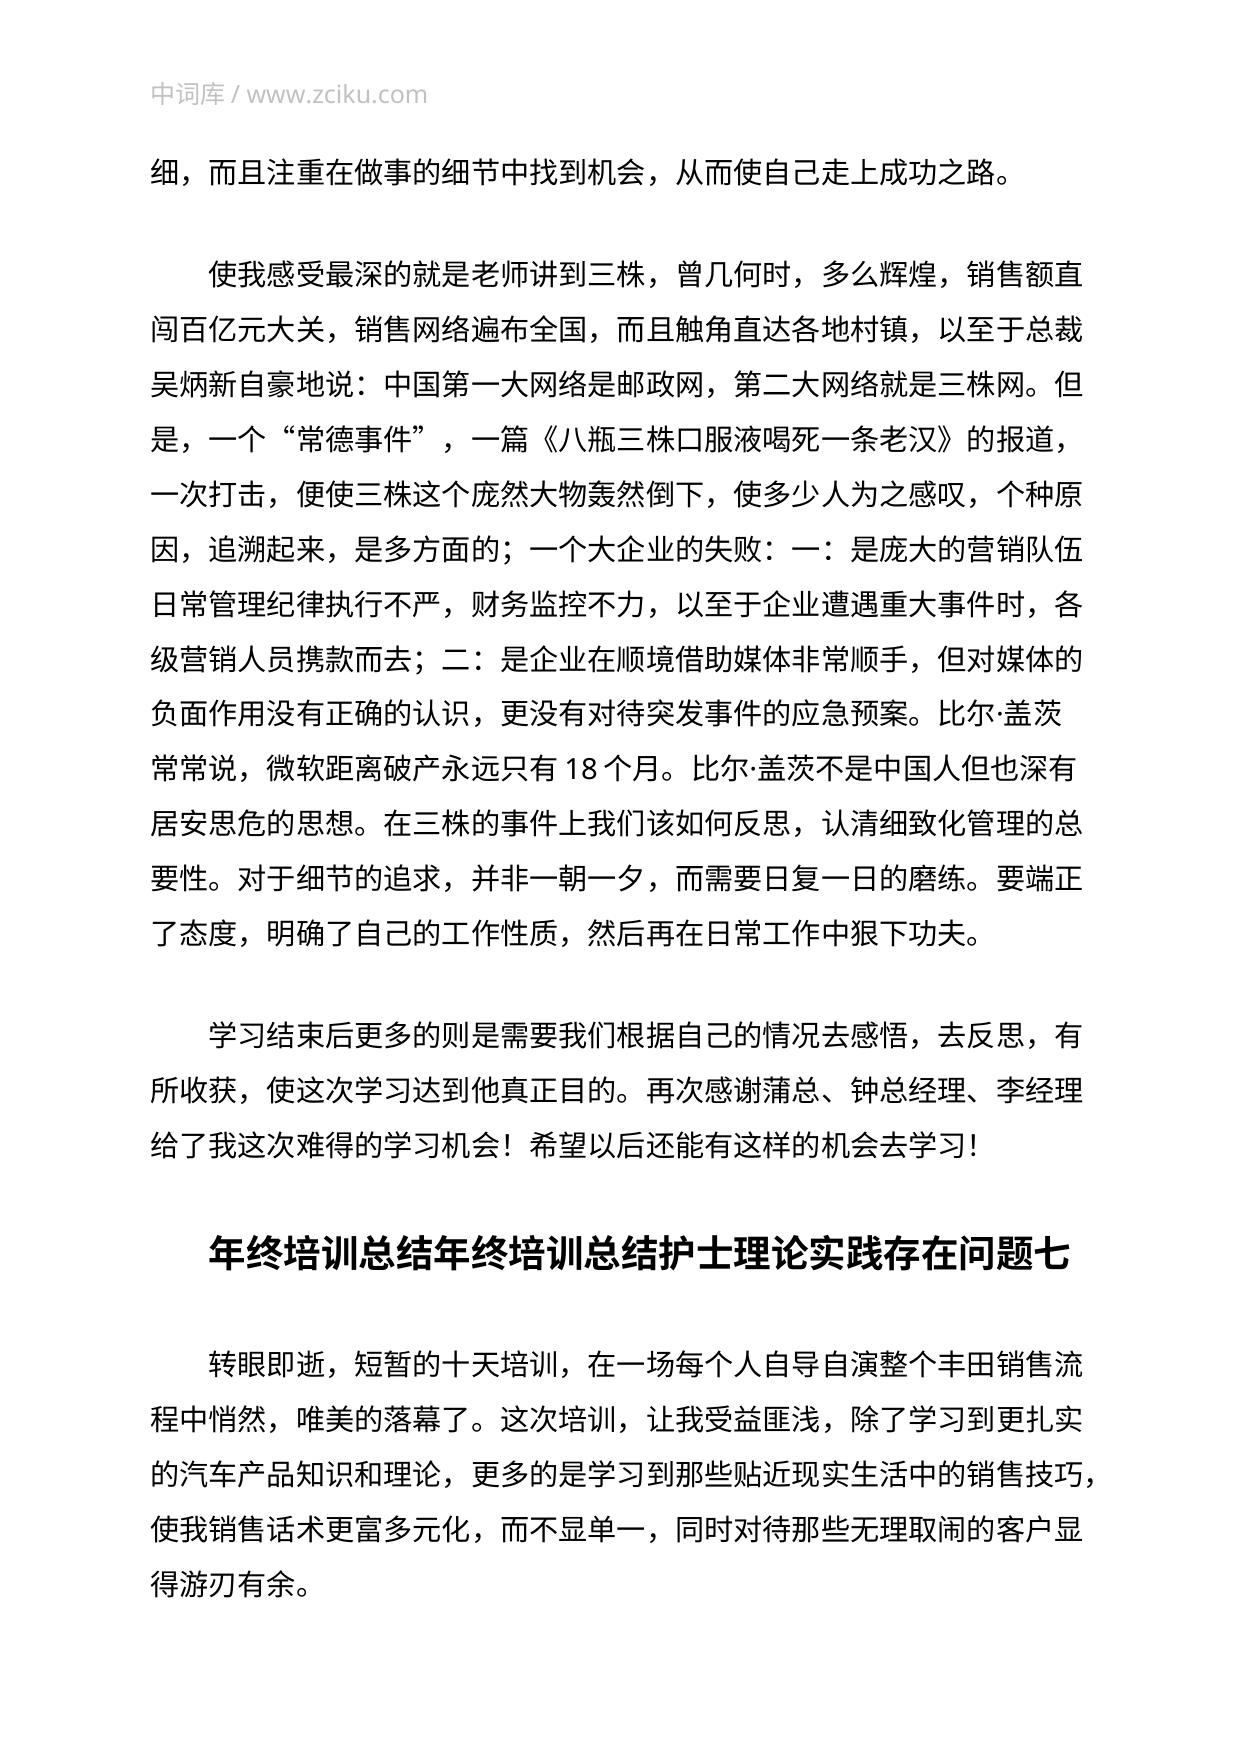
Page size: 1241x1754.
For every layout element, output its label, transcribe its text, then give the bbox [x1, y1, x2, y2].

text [150, 150, 1090, 192]
text 使我感受最深的就是老师讲到三株，曾几何时，多么辉煌，销售额直闯百亿元大关，销售网络遍布全国，而且触角直达各地村镇，以至于总裁吴炳新自豪地说：中国第一大网络是邮政网，第二大网络就是三株网。但是，一个“常德事件”，一篇《八瓶三株口服液喝死一条老汉》的报道，一次打击，便使三株这个庞然大物轰然倒下，使多少人为之感叹，个种原因，追溯起来，是多方面的；一个大企业的失败：一：是庞大的营销队伍日常管理纪律执行不严，财务监控不力，以至于企业遭遇重大事件时，各级营销人员携款而去；二：是企业在顺境借助媒体非常顺手，但对媒体的负面作用没有正确的认识，更没有对待突发事件的应急预案。比尔·盖茨常常说，微软距离破产永远只有18个月。比尔·盖茨不是中国人但也深有居安思危的思想。在三株的事件上我们该如何反思，认清细致化管理的总要性。对于细节的追求，并非一朝一夕，而需要日复一日的磨练。要端正了态度，明确了自己的工作性质，然后再在日常工作中狠下功夫。 [150, 252, 1090, 953]
text 年终培训总结年终培训总结护士理论实践存在问题七 [150, 1224, 1090, 1278]
text 转眼即逝，短暂的十天培训，在一场每个人自导自演整个丰田销售流程中悄然，唯美的落幕了。这次培训，让我受益匪浅，除了学习到更扎实的汽车产品知识和理论，更多的是学习到那些贴近现实生活中的销售技巧，使我销售话术更富多元化，而不显单一，同时对待那些无理取闹的客户显得游刃有余。 [150, 1341, 1090, 1603]
text 学习结束后更多的则是需要我们根据自己的情况去感悟，去反思，有所收获，使这次学习达到他真正目的。再次感谢蒲总、钟总经理、李经理给了我这次难得的学习机会！希望以后还能有这样的机会去学习！ [150, 1012, 1090, 1164]
